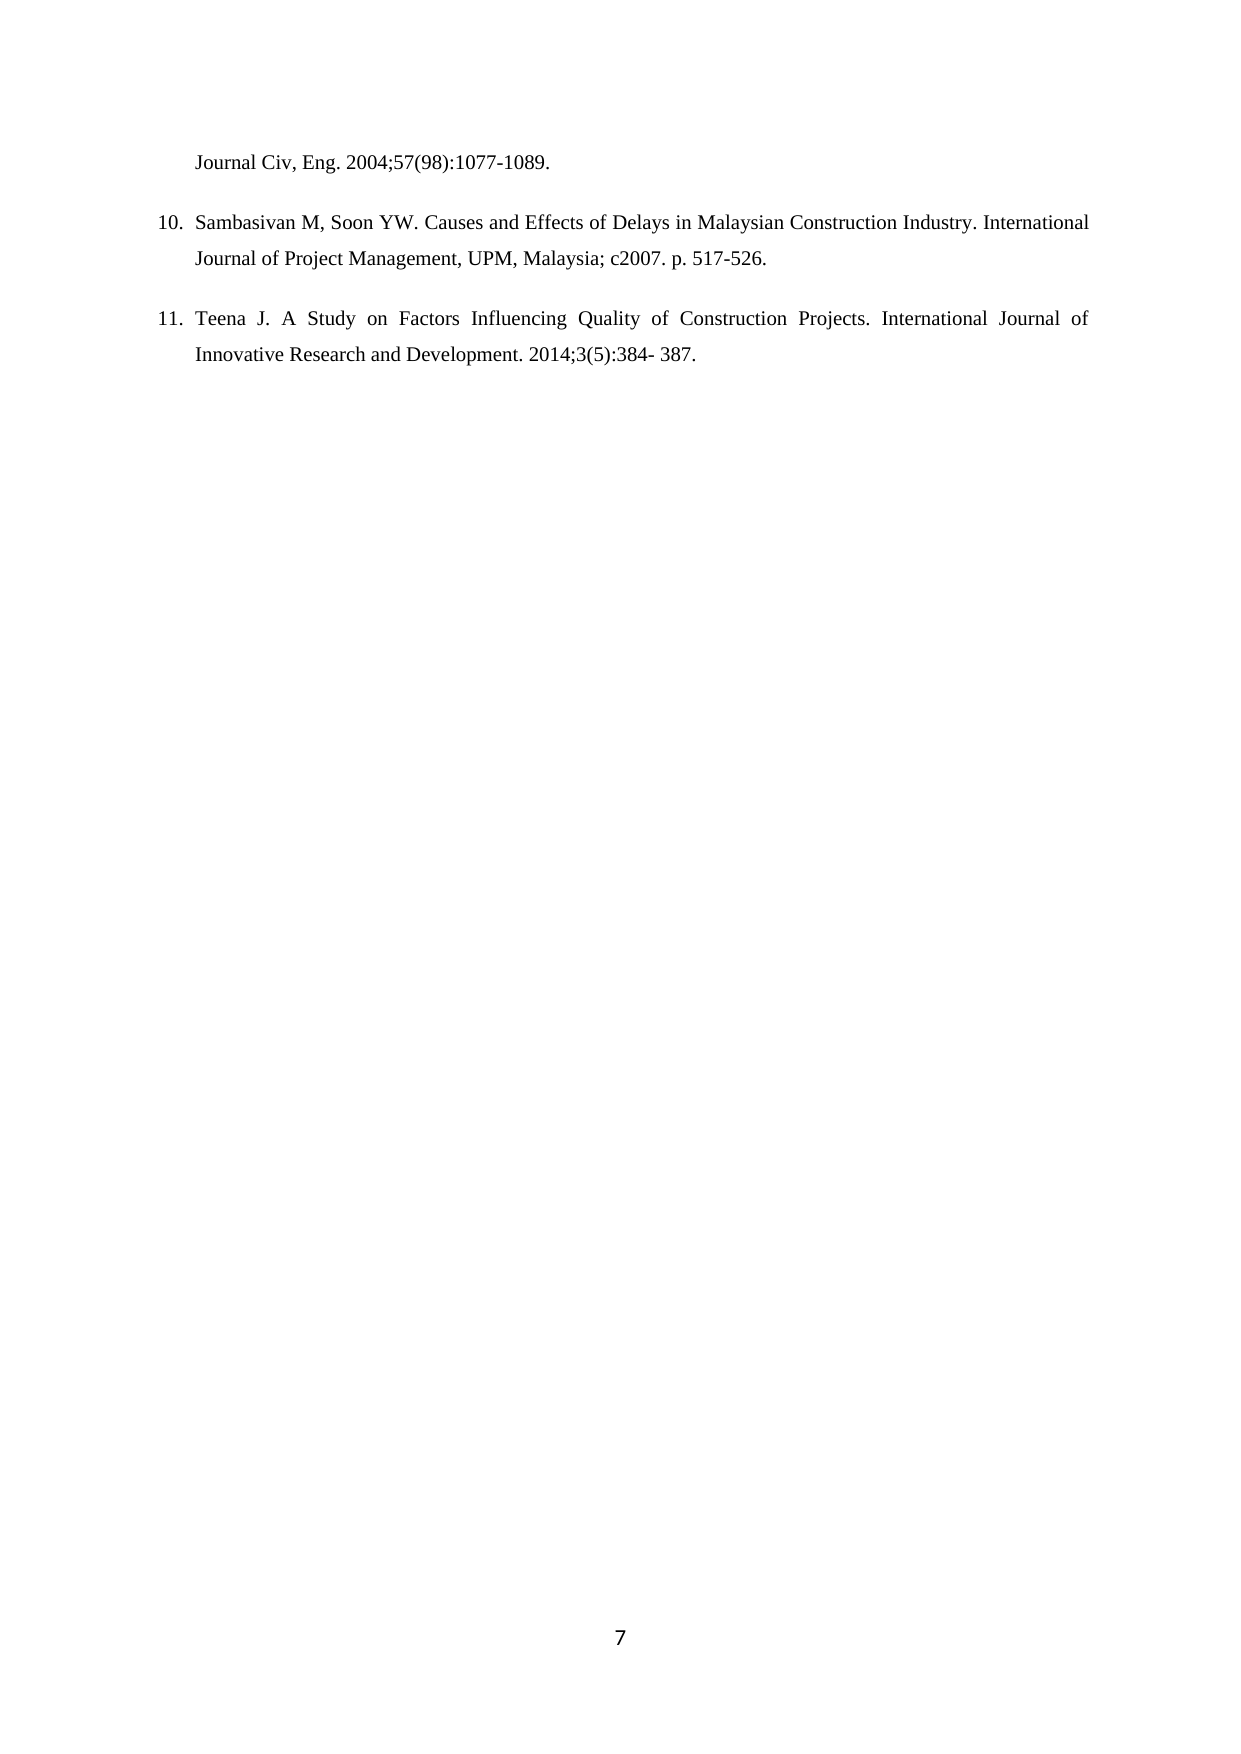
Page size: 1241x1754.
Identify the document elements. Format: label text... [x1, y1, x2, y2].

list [157, 150, 1090, 174]
list Sambasivan M, Soon YW. Causes and Effects of Delays in Malaysian Construction Industry. International Journal of Project Management, UPM, Malaysia; c2007. p. 517-526. [157, 210, 1090, 270]
list Teena J. A Study on Factors Influencing Quality of Construction Projects. International Journal of Innovative Research and Development. 2014;3(5):384- 387. [157, 306, 1090, 366]
